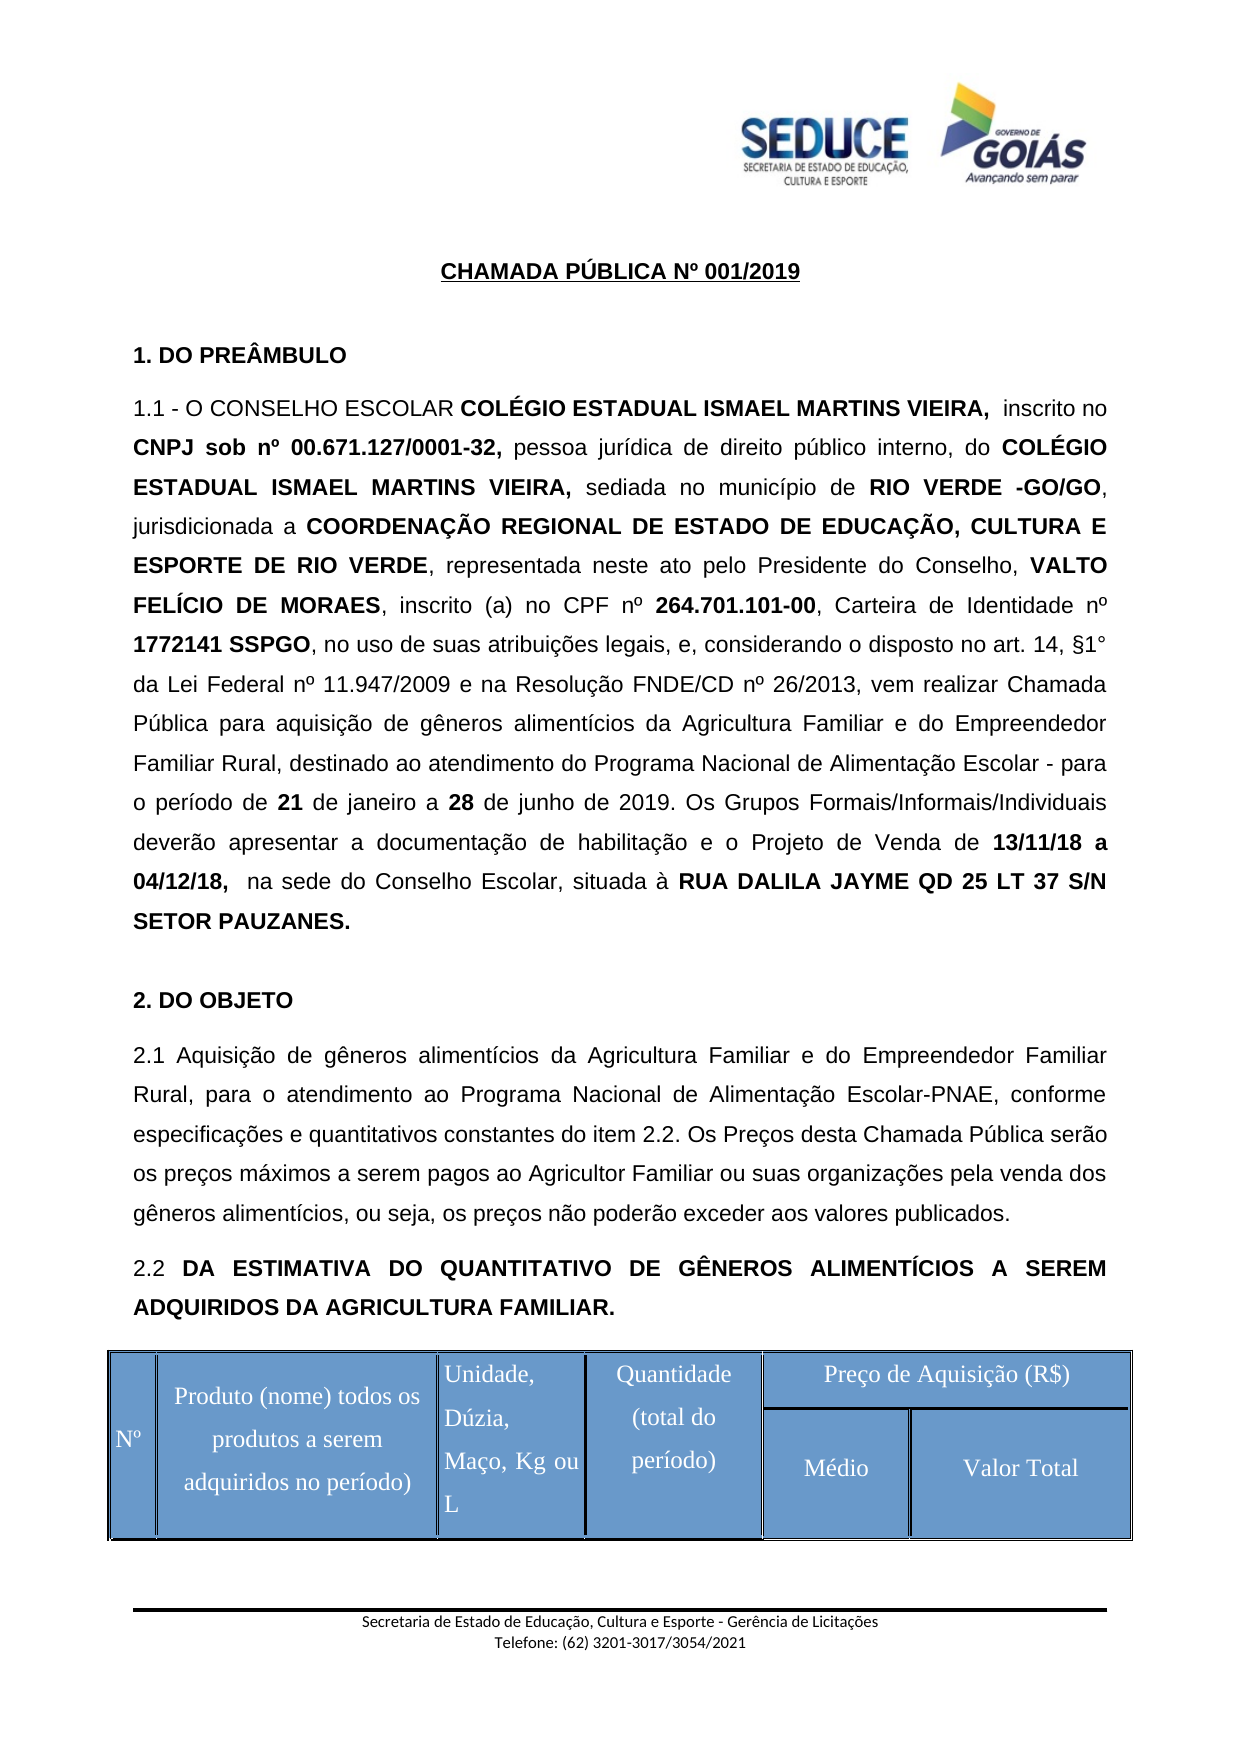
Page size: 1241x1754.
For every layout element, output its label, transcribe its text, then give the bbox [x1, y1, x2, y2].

table_cell Valor Total [910, 1407, 1130, 1538]
table_header Unidade, Dúzia, Maço, Kg ou L [438, 1351, 585, 1538]
table_header Nº [111, 1353, 157, 1538]
text 1.1 - O CONSELHO ESCOLAR COLÉGIO ESTADUAL ISMAEL MARTINS VIEIRA, inscrito no CNPJ sob nº 00.671.127/0001-32, pessoa jurídica de direito público interno, do COLÉGIO ESTADUAL ISMAEL MARTINS VIEIRA, sediada no município de RIO VERDE -GO/GO, jurisdicionada a COORDENAÇÃO REGIONAL DE ESTADO DE EDUCAÇÃO, CULTURA E ESPORTE DE RIO VERDE, representada neste ato pelo Presidente do Conselho, VALTO FELÍCIO DE MORAES, inscrito (a) no CPF nº 264.701.101-00, Carteira de Identidade nº 1772141 SSPGO, no uso de suas atribuições legais, e, considerando o disposto no art. 14, §1° da Lei Federal nº 11.947/2009 e na Resolução FNDE/CD nº 26/2013, vem realizar Chamada Pública para aquisição de gêneros alimentícios da Agricultura Familiar e do Empreendedor Familiar Rural, destinado ao atendimento do Programa Nacional de Alimentação Escolar - para o período de 21 de janeiro a 28 de junho de 2019. Os Grupos Formais/Informais/Individuais deverão apresentar a documentação de habilitação e o Projeto de Venda de 13/11/18 a 04/12/18, na sede do Conselho Escolar, situada à RUA DALILA JAYME QD 25 LT 37 S/N SETOR PAUZANES. [133, 394, 1107, 934]
picture [726, 73, 1108, 216]
table_header Quantidade (total do período) [585, 1353, 762, 1538]
table_header Produto (nome) todos os produtos a serem adquiridos no período) [157, 1353, 438, 1538]
text CHAMADA PÚBLICA Nº 001/2019 [133, 258, 1107, 284]
table_cell Médio [763, 1409, 910, 1538]
text 2.2 DA ESTIMATIVA DO QUANTITATIVO DE GÊNEROS ALIMENTÍCIOS A SEREM ADQUIRIDOS DA AGRICULTURA FAMILIAR. [133, 1255, 1107, 1321]
text 2.1 Aquisição de gêneros alimentícios da Agricultura Familiar e do Empreendedor Familiar Rural, para o atendimento ao Programa Nacional de Alimentação Escolar-PNAE, conforme especificações e quantitativos constantes do item 2.2. Os Preços desta Chamada Pública serão os preços máximos a serem pagos ao Agricultor Familiar ou suas organizações pela venda dos gêneros alimentícios, ou seja, os preços não poderão exceder aos valores publicados. [133, 1042, 1107, 1226]
text 1. DO PREÂMBULO [133, 342, 1107, 368]
text 2. DO OBJETO [133, 987, 1107, 1013]
table_header Preço de Aquisição (R$) [763, 1353, 1130, 1407]
